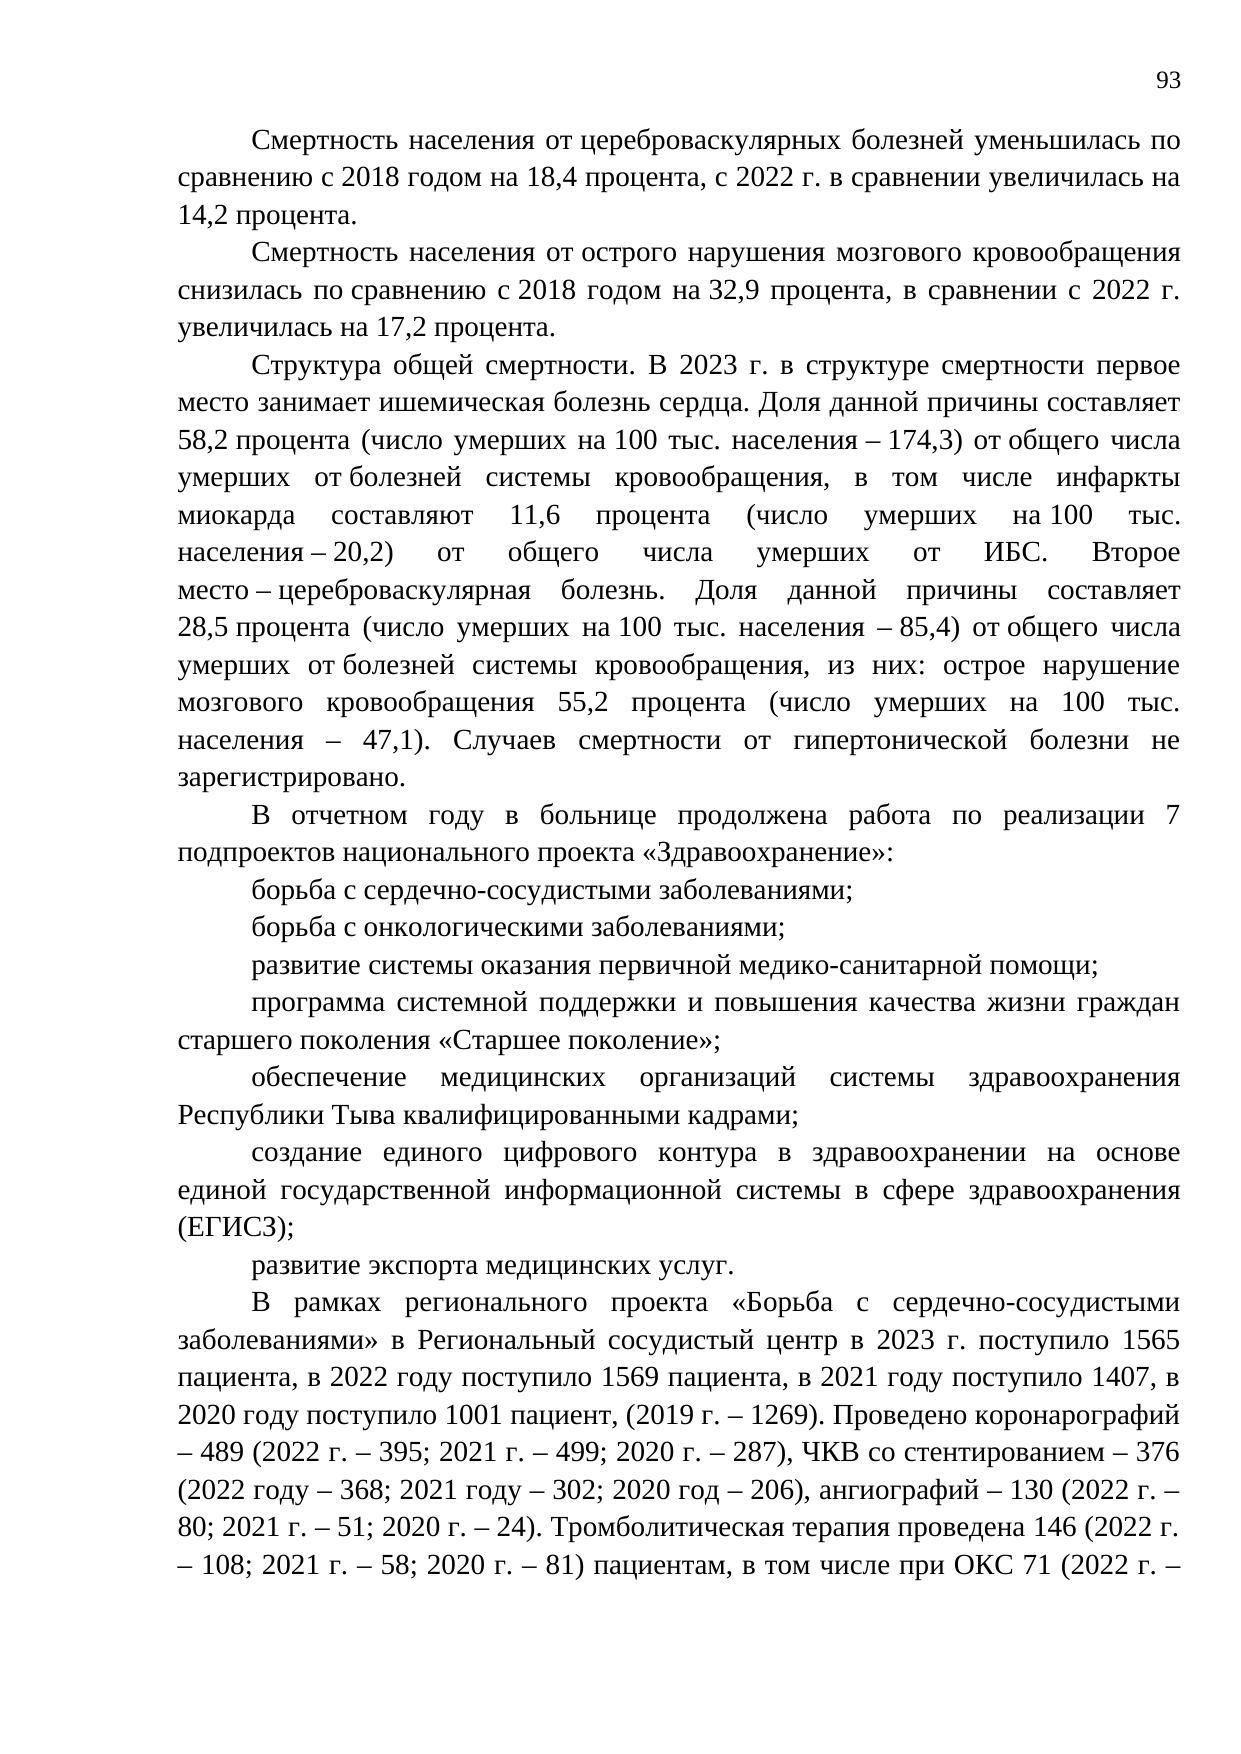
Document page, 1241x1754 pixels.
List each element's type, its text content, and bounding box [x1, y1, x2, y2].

text обеспечение медицинских организаций системы здравоохранения Республики Тыва квалифицированными кадрами; [177, 1056, 1181, 1131]
text создание единого цифрового контура в здравоохранении на основе единой государственной информационной системы в сфере здравоохранения (ЕГИСЗ); [177, 1131, 1181, 1243]
text В отчетном году в больнице продолжена работа по реализации 7 подпроектов национального проекта «Здравоохранение»: [177, 793, 1181, 868]
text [177, 1281, 1181, 1581]
text программа системной поддержки и повышения качества жизни граждан старшего поколения «Старшее поколение»; [177, 981, 1181, 1056]
text борьба с сердечно-сосудистыми заболеваниями; [177, 868, 1181, 906]
text развитие системы оказания первичной медико-санитарной помощи; [177, 943, 1181, 981]
text Смертность населения от острого нарушения мозгового кровообращения снизилась по сравнению с 2018 годом на 32,9 процента, в сравнении с 2022 г. увеличилась на 17,2 процента. [177, 231, 1181, 343]
text развитие экспорта медицинских услуг. [177, 1243, 1181, 1281]
text Структура общей смертности. В 2023 г. в структуре смертности первое место занимает ишемическая болезнь сердца. Доля данной причины составляет 58,2 процента (число умерших на 100 тыс. населения – 174,3) от общего числа умерших от болезней системы кровообращения, в том числе инфаркты миокарда составляют 11,6 процента (число умерших на 100 тыс. населения – 20,2) от общего числа умерших от ИБС. Второе место – цереброваскулярная болезнь. Доля данной причины составляет 28,5 процента (число умерших на 100 тыс. населения – 85,4) от общего числа умерших от болезней системы кровообращения, из них: острое нарушение мозгового кровообращения 55,2 процента (число умерших на 100 тыс. населения – 47,1). Случаев смертности от гипертонической болезни не зарегистрировано. [177, 343, 1181, 793]
text борьба с онкологическими заболеваниями; [177, 906, 1181, 943]
text Смертность населения от цереброваскулярных болезней уменьшилась по сравнению с 2018 годом на 18,4 процента, с 2022 г. в сравнении увеличилась на 14,2 процента. [177, 118, 1181, 231]
